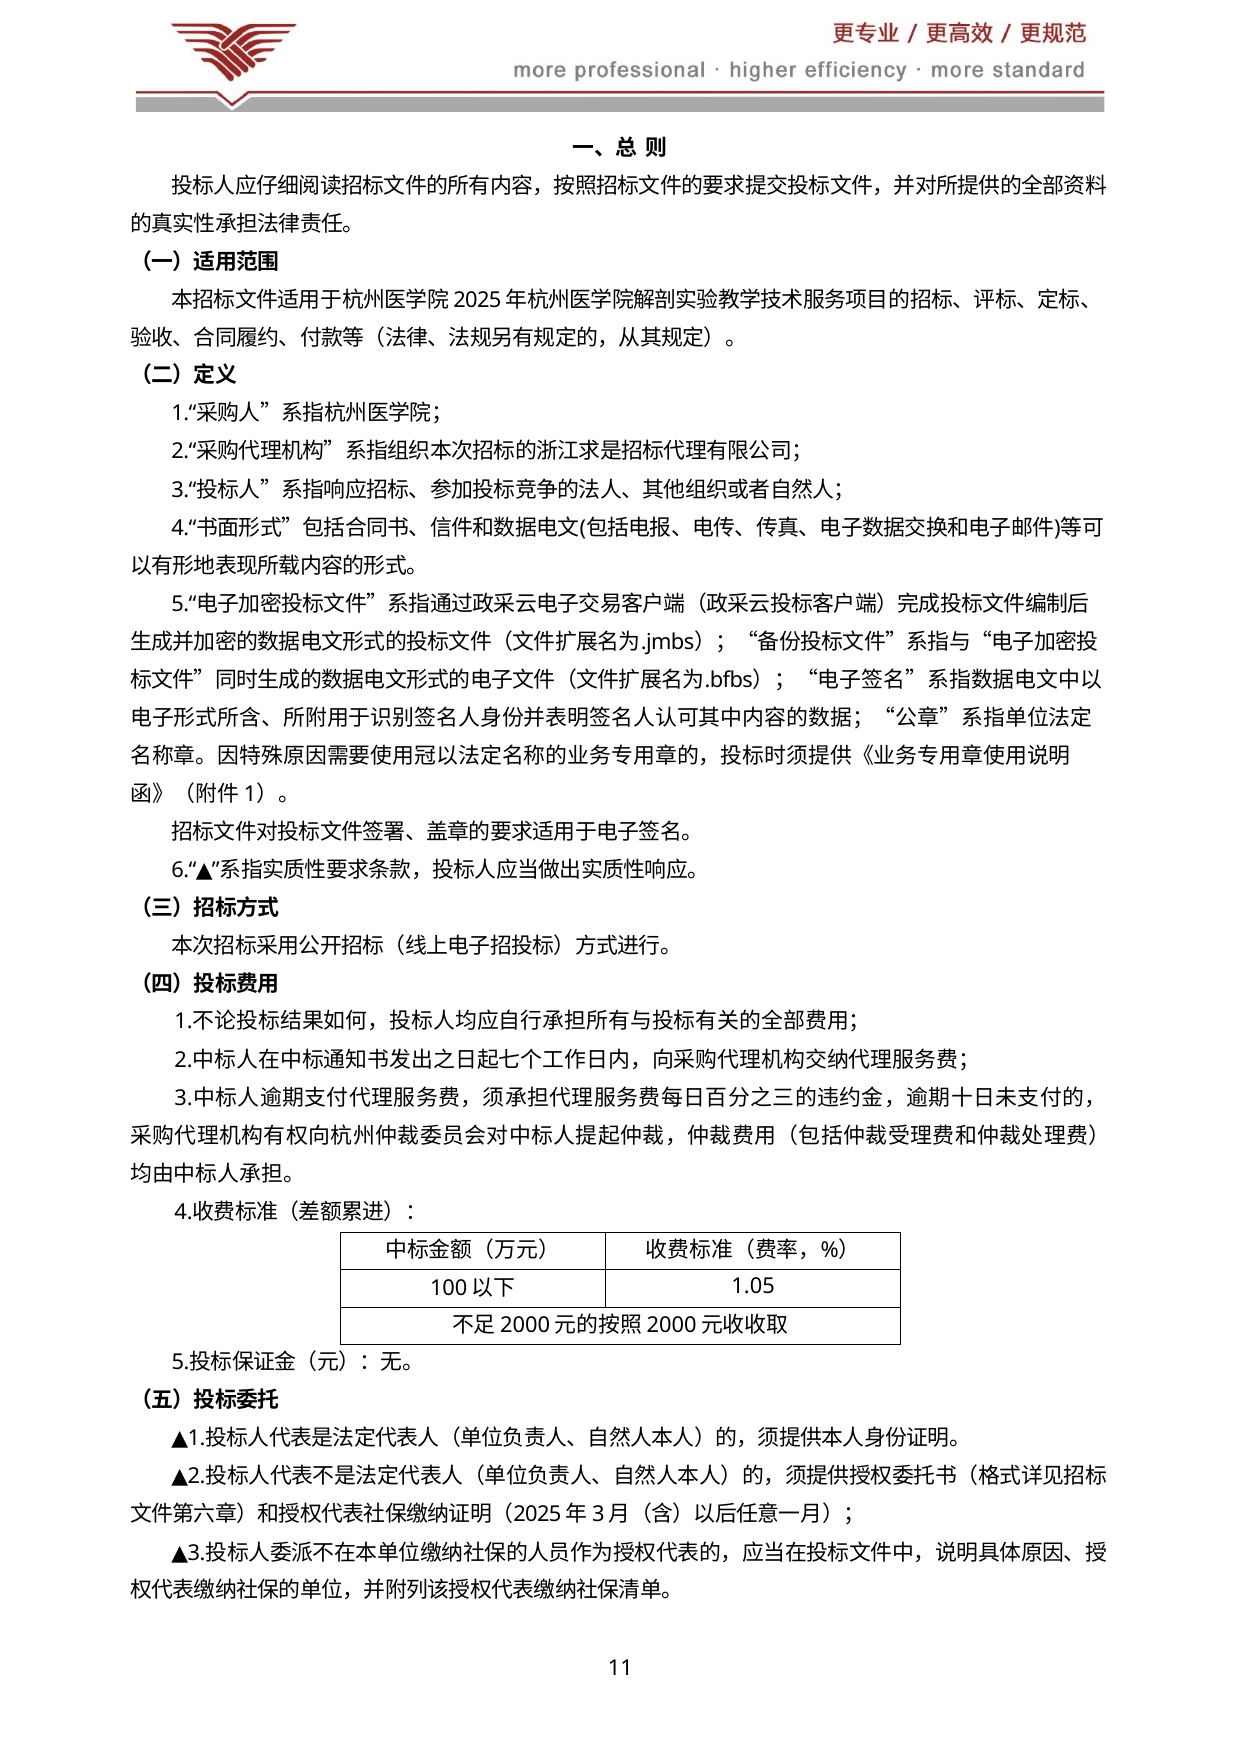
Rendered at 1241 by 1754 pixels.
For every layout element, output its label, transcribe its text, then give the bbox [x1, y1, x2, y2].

table_header 中标金额（万元） [341, 1233, 605, 1269]
text ▲1.投标人代表是法定代表人（单位负责人、自然人本人）的，须提供本人身份证明。 [130, 1420, 1110, 1452]
text 4.收费标准（差额累进）： [130, 1194, 1110, 1225]
text 投标人应仔细阅读招标文件的所有内容，按照招标文件的要求提交投标文件，并对所提供的全部资料的真实性承担法律责任。 [130, 168, 1110, 237]
text 1.“采购人”系指杭州医学院； [130, 395, 1110, 427]
text 2.“采购代理机构”系指组织本次招标的浙江求是招标代理有限公司； [130, 433, 1110, 465]
text ▲2.投标人代表不是法定代表人（单位负责人、自然人本人）的，须提供授权委托书（格式详见招标文件第六章）和授权代表社保缴纳证明（2025年3月（含）以后任意一月）； [130, 1458, 1110, 1528]
text 2.中标人在中标通知书发出之日起七个工作日内，向采购代理机构交纳代理服务费； [130, 1042, 1110, 1073]
table_cell 100以下 [341, 1270, 605, 1306]
text 6.“▲”系指实质性要求条款，投标人应当做出实质性响应。 [130, 852, 1110, 883]
text 5.投标保证金（元）：无。 [130, 1344, 1110, 1376]
text （五）投标委托 [130, 1382, 1110, 1414]
picture [135, 0, 1105, 112]
text 本次招标采用公开招标（线上电子招投标）方式进行。 [130, 928, 1110, 959]
table_cell 不足2000元的按照2000元收收取 [341, 1308, 900, 1344]
text （三）招标方式 [130, 890, 1110, 921]
text 3.中标人逾期支付代理服务费，须承担代理服务费每日百分之三的违约金，逾期十日未支付的，采购代理机构有权向杭州仲裁委员会对中标人提起仲裁，仲裁费用（包括仲裁受理费和仲裁处理费）均由中标人承担。 [130, 1080, 1110, 1187]
text ▲3.投标人委派不在本单位缴纳社保的人员作为授权代表的，应当在投标文件中，说明具体原因、授权代表缴纳社保的单位，并附列该授权代表缴纳社保清单。 [130, 1534, 1110, 1604]
text 3.“投标人”系指响应招标、参加投标竞争的法人、其他组织或者自然人； [130, 472, 1110, 503]
text （一）适用范围 [130, 244, 1110, 275]
text 1.不论投标结果如何，投标人均应自行承担所有与投标有关的全部费用； [130, 1003, 1110, 1035]
text 本招标文件适用于杭州医学院2025年杭州医学院解剖实验教学技术服务项目的招标、评标、定标、验收、合同履约、付款等（法律、法规另有规定的，从其规定）。 [130, 282, 1110, 351]
text 招标文件对投标文件签署、盖章的要求适用于电子签名。 [130, 814, 1110, 845]
text （二）定义 [130, 357, 1110, 389]
table_cell 1.05 [606, 1270, 900, 1306]
table_header 收费标准（费率，%） [606, 1233, 900, 1269]
text 一、总 则 [130, 130, 1110, 162]
text 5.“电子加密投标文件”系指通过政采云电子交易客户端（政采云投标客户端）完成投标文件编制后生成并加密的数据电文形式的投标文件（文件扩展名为.jmbs）；“备份投标文件”系指与“电子加密投标文件”同时生成的数据电文形式的电子文件（文件扩展名为.bfbs）；“电子签名”系指数据电文中以电子形式所含、所附用于识别签名人身份并表明签名人认可其中内容的数据；“公章”系指单位法定名称章。因特殊原因需要使用冠以法定名称的业务专用章的，投标时须提供《业务专用章使用说明函》（附件1）。 [130, 586, 1110, 807]
text 4.“书面形式”包括合同书、信件和数据电文(包括电报、电传、传真、电子数据交换和电子邮件)等可以有形地表现所载内容的形式。 [130, 510, 1110, 579]
text （四）投标费用 [130, 966, 1110, 997]
